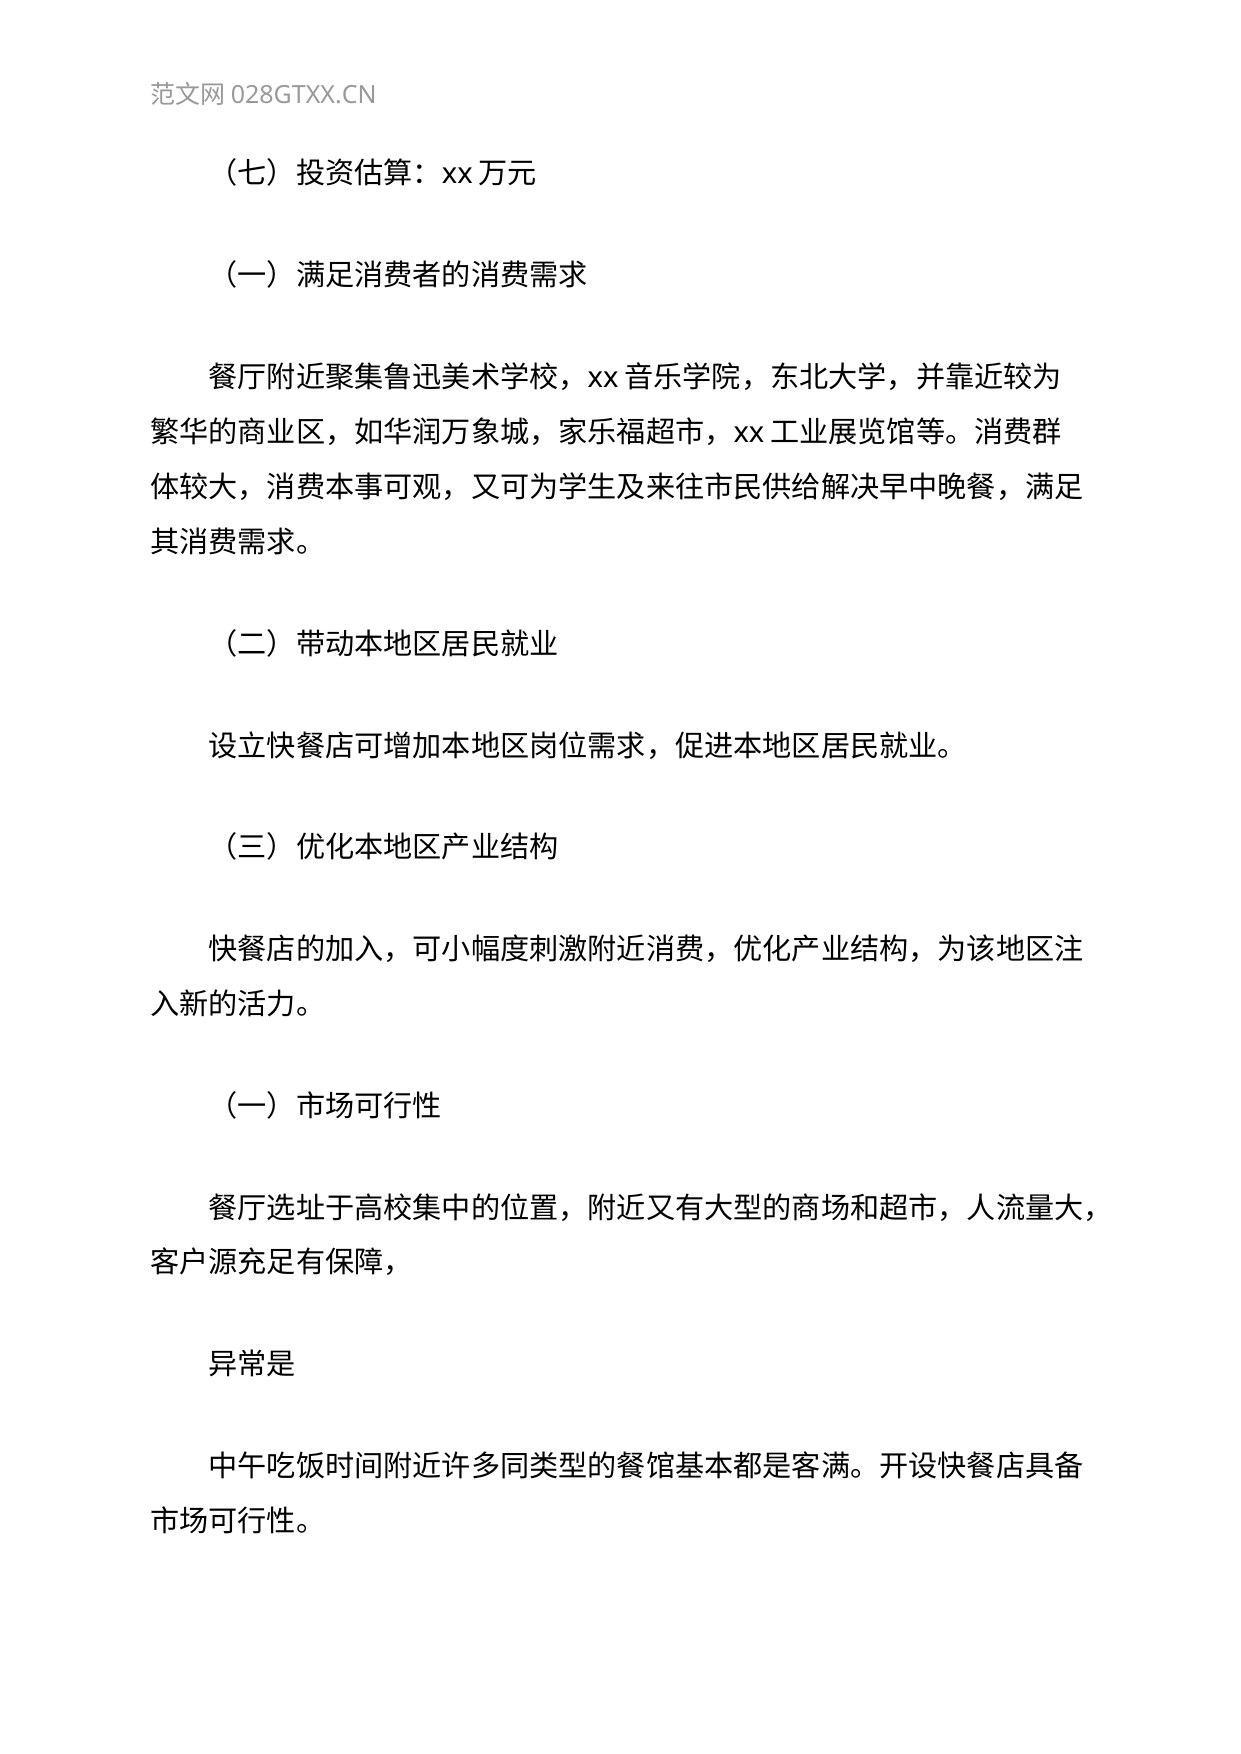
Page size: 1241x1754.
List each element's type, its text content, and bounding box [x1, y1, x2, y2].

text （二）带动本地区居民就业 [150, 620, 1090, 663]
text （七）投资估算：xx万元 [150, 150, 1090, 192]
text 设立快餐店可增加本地区岗位需求，促进本地区居民就业。 [150, 722, 1090, 764]
text 异常是 [150, 1341, 1090, 1383]
text 快餐店的加入，可小幅度刺激附近消费，优化产业结构，为该地区注入新的活力。 [150, 926, 1090, 1023]
text （一）市场可行性 [150, 1082, 1090, 1125]
text （一）满足消费者的消费需求 [150, 252, 1090, 294]
text 餐厅附近聚集鲁迅美术学校，xx音乐学院，东北大学，并靠近较为繁华的商业区，如华润万象城，家乐福超市，xx工业展览馆等。消费群体较大，消费本事可观，又可为学生及来往市民供给解决早中晚餐，满足其消费需求。 [150, 354, 1090, 561]
text 餐厅选址于高校集中的位置，附近又有大型的商场和超市，人流量大，客户源充足有保障， [150, 1184, 1090, 1281]
text 中午吃饭时间附近许多同类型的餐馆基本都是客满。开设快餐店具备市场可行性。 [150, 1443, 1090, 1540]
text （三）优化本地区产业结构 [150, 824, 1090, 866]
